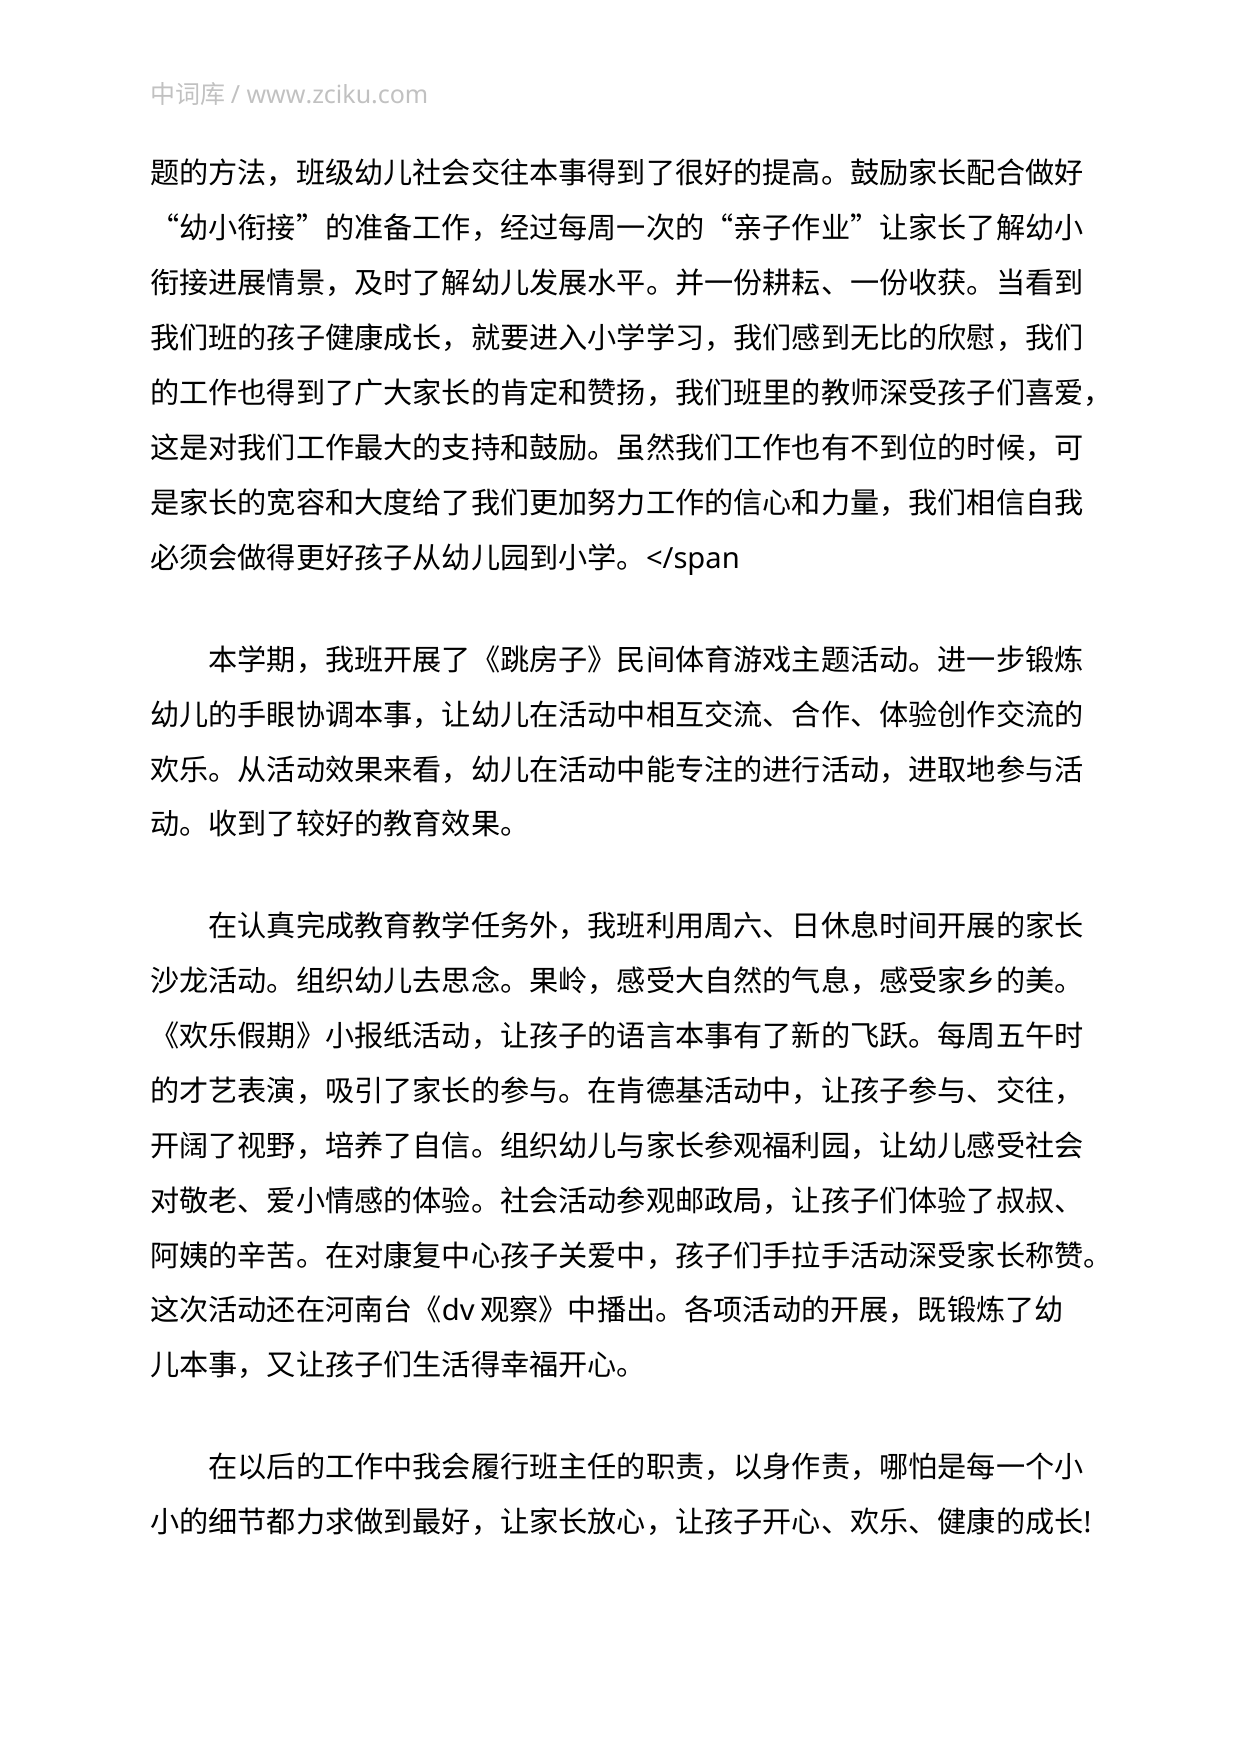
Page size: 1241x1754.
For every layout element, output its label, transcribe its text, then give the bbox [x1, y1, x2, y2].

text 在以后的工作中我会履行班主任的职责，以身作责，哪怕是每一个小小的细节都力求做到最好，让家长放心，让孩子开心、欢乐、健康的成长! [150, 1444, 1090, 1541]
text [150, 150, 1090, 577]
text 在认真完成教育教学任务外，我班利用周六、日休息时间开展的家长沙龙活动。组织幼儿去思念。果岭，感受大自然的气息，感受家乡的美。《欢乐假期》小报纸活动，让孩子的语言本事有了新的飞跃。每周五午时的才艺表演，吸引了家长的参与。在肯德基活动中，让孩子参与、交往，开阔了视野，培养了自信。组织幼儿与家长参观福利园，让幼儿感受社会对敬老、爱小情感的体验。社会活动参观邮政局，让孩子们体验了叔叔、阿姨的辛苦。在对康复中心孩子关爱中，孩子们手拉手活动深受家长称赞。这次活动还在河南台《dv观察》中播出。各项活动的开展，既锻炼了幼儿本事，又让孩子们生活得幸福开心。 [150, 903, 1090, 1384]
text 本学期，我班开展了《跳房子》民间体育游戏主题活动。进一步锻炼幼儿的手眼协调本事，让幼儿在活动中相互交流、合作、体验创作交流的欢乐。从活动效果来看，幼儿在活动中能专注的进行活动，进取地参与活动。收到了较好的教育效果。 [150, 636, 1090, 843]
